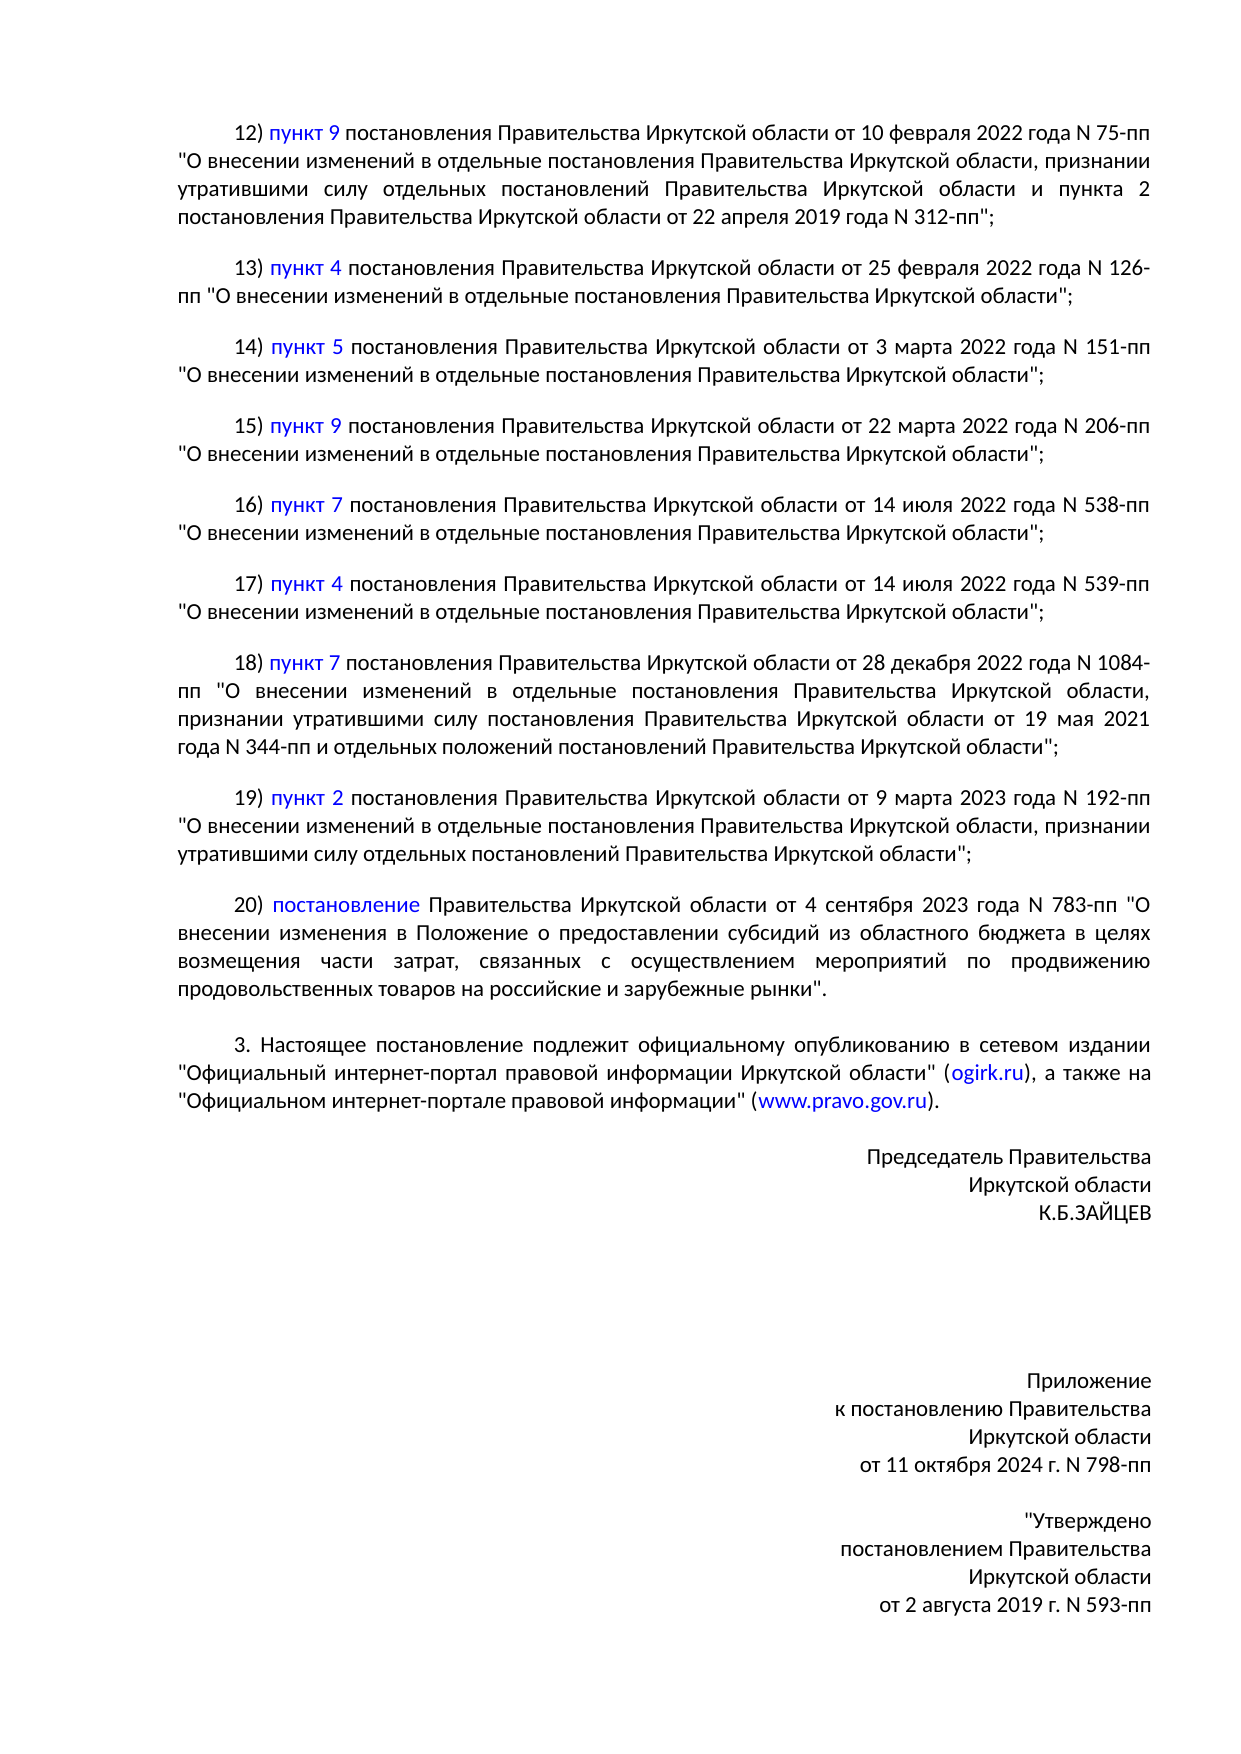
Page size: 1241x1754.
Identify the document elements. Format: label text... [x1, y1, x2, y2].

text 3. Настоящее постановление подлежит официальному опубликованию в сетевом издании "Официальный интернет-портал правовой информации Иркутской области" (ogirk.ru), а также на "Официальном интернет-портале правовой информации" (www.pravo.gov.ru). [177, 1030, 1152, 1114]
text от 2 августа 2019 г. N 593-пп [177, 1590, 1152, 1618]
text 12) пункт 9 постановления Правительства Иркутской области от 10 февраля 2022 года N 75-пп "О внесении изменений в отдельные постановления Правительства Иркутской области, признании утратившими силу отдельных постановлений Правительства Иркутской области и пункта 2 постановления Правительства Иркутской области от 22 апреля 2019 года N 312-пп"; [177, 118, 1152, 230]
text К.Б.ЗАЙЦЕВ [177, 1198, 1152, 1226]
text 17) пункт 4 постановления Правительства Иркутской области от 14 июля 2022 года N 539-пп "О внесении изменений в отдельные постановления Правительства Иркутской области"; [177, 569, 1152, 625]
text Иркутской области [177, 1422, 1152, 1450]
text Председатель Правительства [177, 1142, 1152, 1170]
text к постановлению Правительства [177, 1394, 1152, 1422]
text Иркутской области [177, 1562, 1152, 1590]
text 18) пункт 7 постановления Правительства Иркутской области от 28 декабря 2022 года N 1084-пп "О внесении изменений в отдельные постановления Правительства Иркутской области, признании утратившими силу постановления Правительства Иркутской области от 19 мая 2021 года N 344-пп и отдельных положений постановлений Правительства Иркутской области"; [177, 648, 1152, 760]
text 16) пункт 7 постановления Правительства Иркутской области от 14 июля 2022 года N 538-пп "О внесении изменений в отдельные постановления Правительства Иркутской области"; [177, 490, 1152, 546]
text "Утверждено [177, 1506, 1152, 1534]
text 14) пункт 5 постановления Правительства Иркутской области от 3 марта 2022 года N 151-пп "О внесении изменений в отдельные постановления Правительства Иркутской области"; [177, 332, 1152, 388]
text постановлением Правительства [177, 1534, 1152, 1562]
text 19) пункт 2 постановления Правительства Иркутской области от 9 марта 2023 года N 192-пп "О внесении изменений в отдельные постановления Правительства Иркутской области, признании утратившими силу отдельных постановлений Правительства Иркутской области"; [177, 783, 1152, 867]
text Иркутской области [177, 1170, 1152, 1198]
text 20) постановление Правительства Иркутской области от 4 сентября 2023 года N 783-пп "О внесении изменения в Положение о предоставлении субсидий из областного бюджета в целях возмещения части затрат, связанных с осуществлением мероприятий по продвижению продовольственных товаров на российские и зарубежные рынки". [177, 890, 1152, 1002]
text Приложение [177, 1366, 1152, 1394]
text 13) пункт 4 постановления Правительства Иркутской области от 25 февраля 2022 года N 126-пп "О внесении изменений в отдельные постановления Правительства Иркутской области"; [177, 253, 1152, 309]
text от 11 октября 2024 г. N 798-пп [177, 1450, 1152, 1478]
text 15) пункт 9 постановления Правительства Иркутской области от 22 марта 2022 года N 206-пп "О внесении изменений в отдельные постановления Правительства Иркутской области"; [177, 411, 1152, 467]
